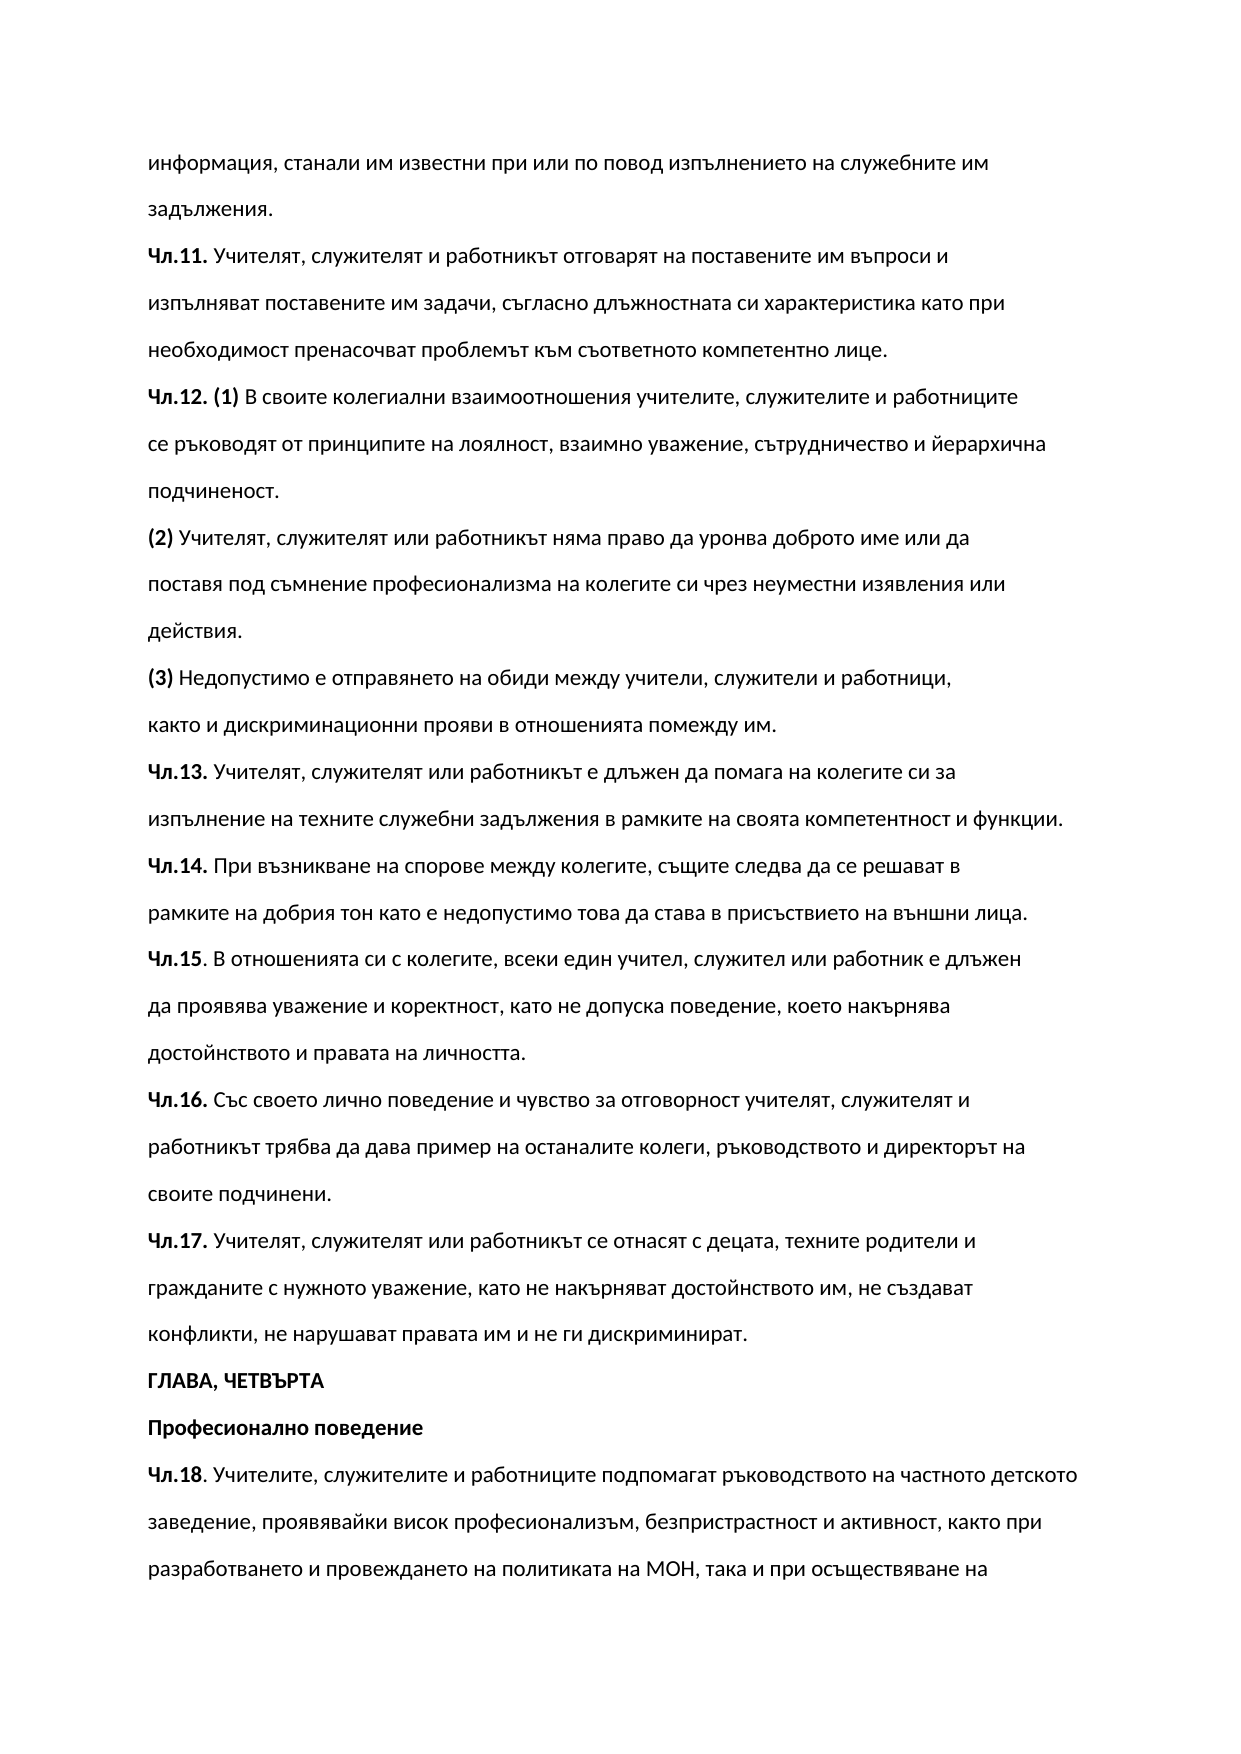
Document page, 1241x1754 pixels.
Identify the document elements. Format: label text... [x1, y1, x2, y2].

text Чл.16. Със своето лично поведение и чувство за отговорност учителят, служителят и [148, 1085, 1093, 1113]
text Чл.11. Учителят, служителят и работникът отговарят на поставените им въпроси и [148, 241, 1093, 269]
text информация, станали им известни при или по повод изпълнението на служебните им [148, 148, 1093, 176]
text разработването и провеждането на политиката на МОН, така и при осъществяване на [148, 1554, 1093, 1582]
text изпълнение на техните служебни задължения в рамките на своята компетентност и функции. [148, 804, 1093, 832]
text Чл.17. Учителят, служителят или работникът се отнасят с децата, техните родители и [148, 1226, 1093, 1254]
text работникът трябва да дава пример на останалите колеги, ръководството и директорът на [148, 1132, 1093, 1160]
text конфликти, не нарушават правата им и не ги дискриминират. [148, 1319, 1093, 1347]
text подчиненост. [148, 476, 1093, 504]
text Чл.15. В отношенията си с колегите, всеки един учител, служител или работник е длъжен [148, 944, 1093, 972]
text Чл.12. (1) В своите колегиални взаимоотношения учителите, служителите и работниците [148, 382, 1093, 410]
text (2) Учителят, служителят или работникът няма право да уронва доброто име или да [148, 523, 1093, 551]
text гражданите с нужното уважение, като не накърняват достойнството им, не създават [148, 1273, 1093, 1301]
text Чл.14. При възникване на спорове между колегите, същите следва да се решават в [148, 851, 1093, 879]
text Чл.18. Учителите, служителите и работниците подпомагат ръководството на частното детското [148, 1460, 1093, 1488]
text ГЛАВА, ЧЕТВЪРТА [148, 1366, 1093, 1394]
text да проявява уважение и коректност, като не допуска поведение, което накърнява [148, 991, 1093, 1019]
text Професионално поведение [148, 1413, 1093, 1441]
text достойнството и правата на личността. [148, 1038, 1093, 1066]
text както и дискриминационни прояви в отношенията помежду им. [148, 710, 1093, 738]
text Чл.13. Учителят, служителят или работникът е длъжен да помага на колегите си за [148, 757, 1093, 785]
text (3) Недопустимо е отправянето на обиди между учители, служители и работници, [148, 663, 1093, 691]
text изпълняват поставените им задачи, съгласно длъжностната си характеристика като при [148, 288, 1093, 316]
text своите подчинени. [148, 1179, 1093, 1207]
text поставя под съмнение професионализма на колегите си чрез неуместни изявления или [148, 569, 1093, 597]
text се ръководят от принципите на лоялност, взаимно уважение, сътрудничество и йерархична [148, 429, 1093, 457]
text заведение, проявявайки висок професионализъм, безпристрастност и активност, както при [148, 1507, 1093, 1535]
text действия. [148, 616, 1093, 644]
text рамките на добрия тон като е недопустимо това да става в присъствието на външни лица. [148, 898, 1093, 926]
text задължения. [148, 194, 1093, 222]
text необходимост пренасочват проблемът към съответното компетентно лице. [148, 335, 1093, 363]
